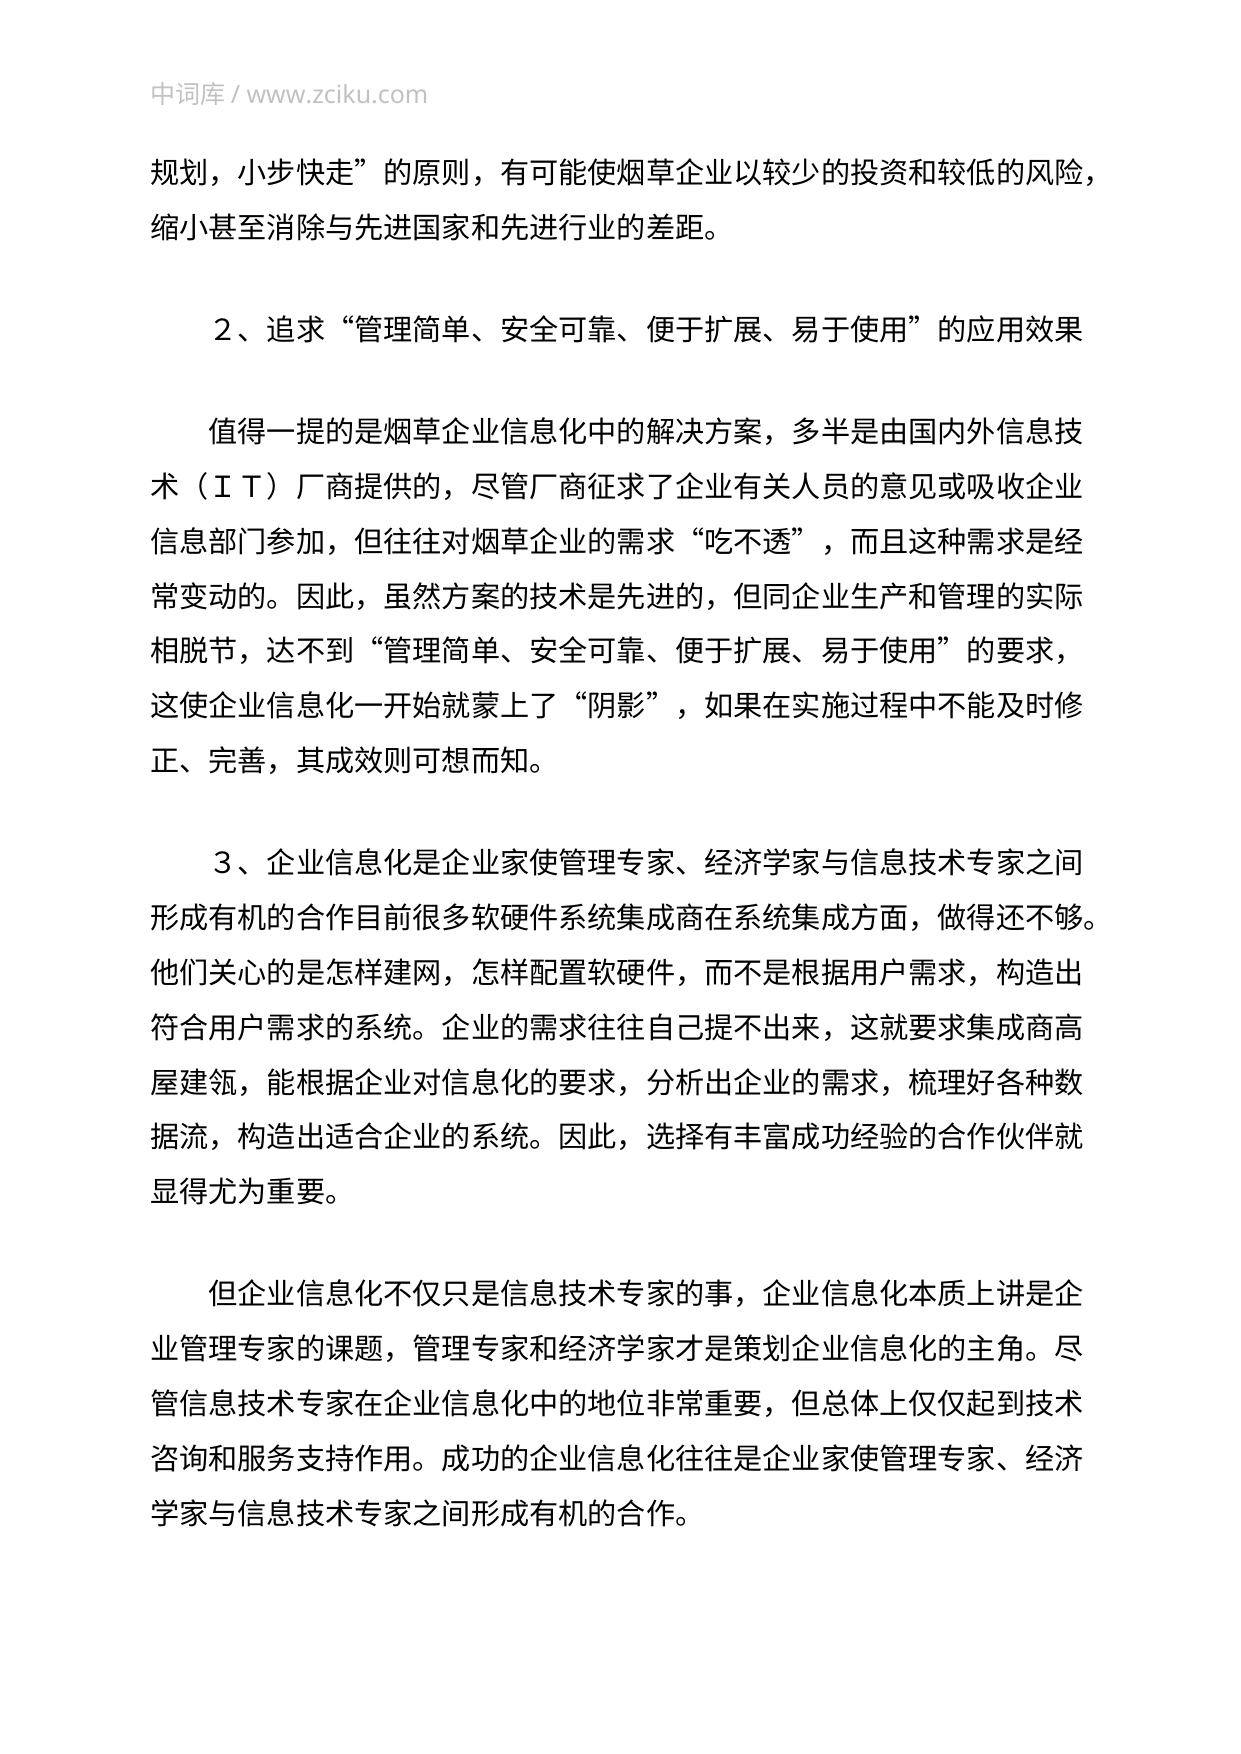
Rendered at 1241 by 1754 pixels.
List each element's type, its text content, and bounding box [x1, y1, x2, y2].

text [150, 150, 1090, 247]
text ３、企业信息化是企业家使管理专家、经济学家与信息技术专家之间形成有机的合作目前很多软硬件系统集成商在系统集成方面，做得还不够。他们关心的是怎样建网，怎样配置软硬件，而不是根据用户需求，构造出符合用户需求的系统。企业的需求往往自己提不出来，这就要求集成商高屋建瓴，能根据企业对信息化的要求，分析出企业的需求，梳理好各种数据流，构造出适合企业的系统。因此，选择有丰富成功经验的合作伙伴就显得尤为重要。 [150, 839, 1090, 1211]
text 值得一提的是烟草企业信息化中的解决方案，多半是由国内外信息技术（ＩＴ）厂商提供的，尽管厂商征求了企业有关人员的意见或吸收企业信息部门参加，但往往对烟草企业的需求“吃不透”，而且这种需求是经常变动的。因此，虽然方案的技术是先进的，但同企业生产和管理的实际相脱节，达不到“管理简单、安全可靠、便于扩展、易于使用”的要求，这使企业信息化一开始就蒙上了“阴影”，如果在实施过程中不能及时修正、完善，其成效则可想而知。 [150, 408, 1090, 780]
text ２、追求“管理简单、安全可靠、便于扩展、易于使用”的应用效果 [150, 307, 1090, 349]
text 但企业信息化不仅只是信息技术专家的事，企业信息化本质上讲是企业管理专家的课题，管理专家和经济学家才是策划企业信息化的主角。尽管信息技术专家在企业信息化中的地位非常重要，但总体上仅仅起到技术咨询和服务支持作用。成功的企业信息化往往是企业家使管理专家、经济学家与信息技术专家之间形成有机的合作。 [150, 1271, 1090, 1533]
